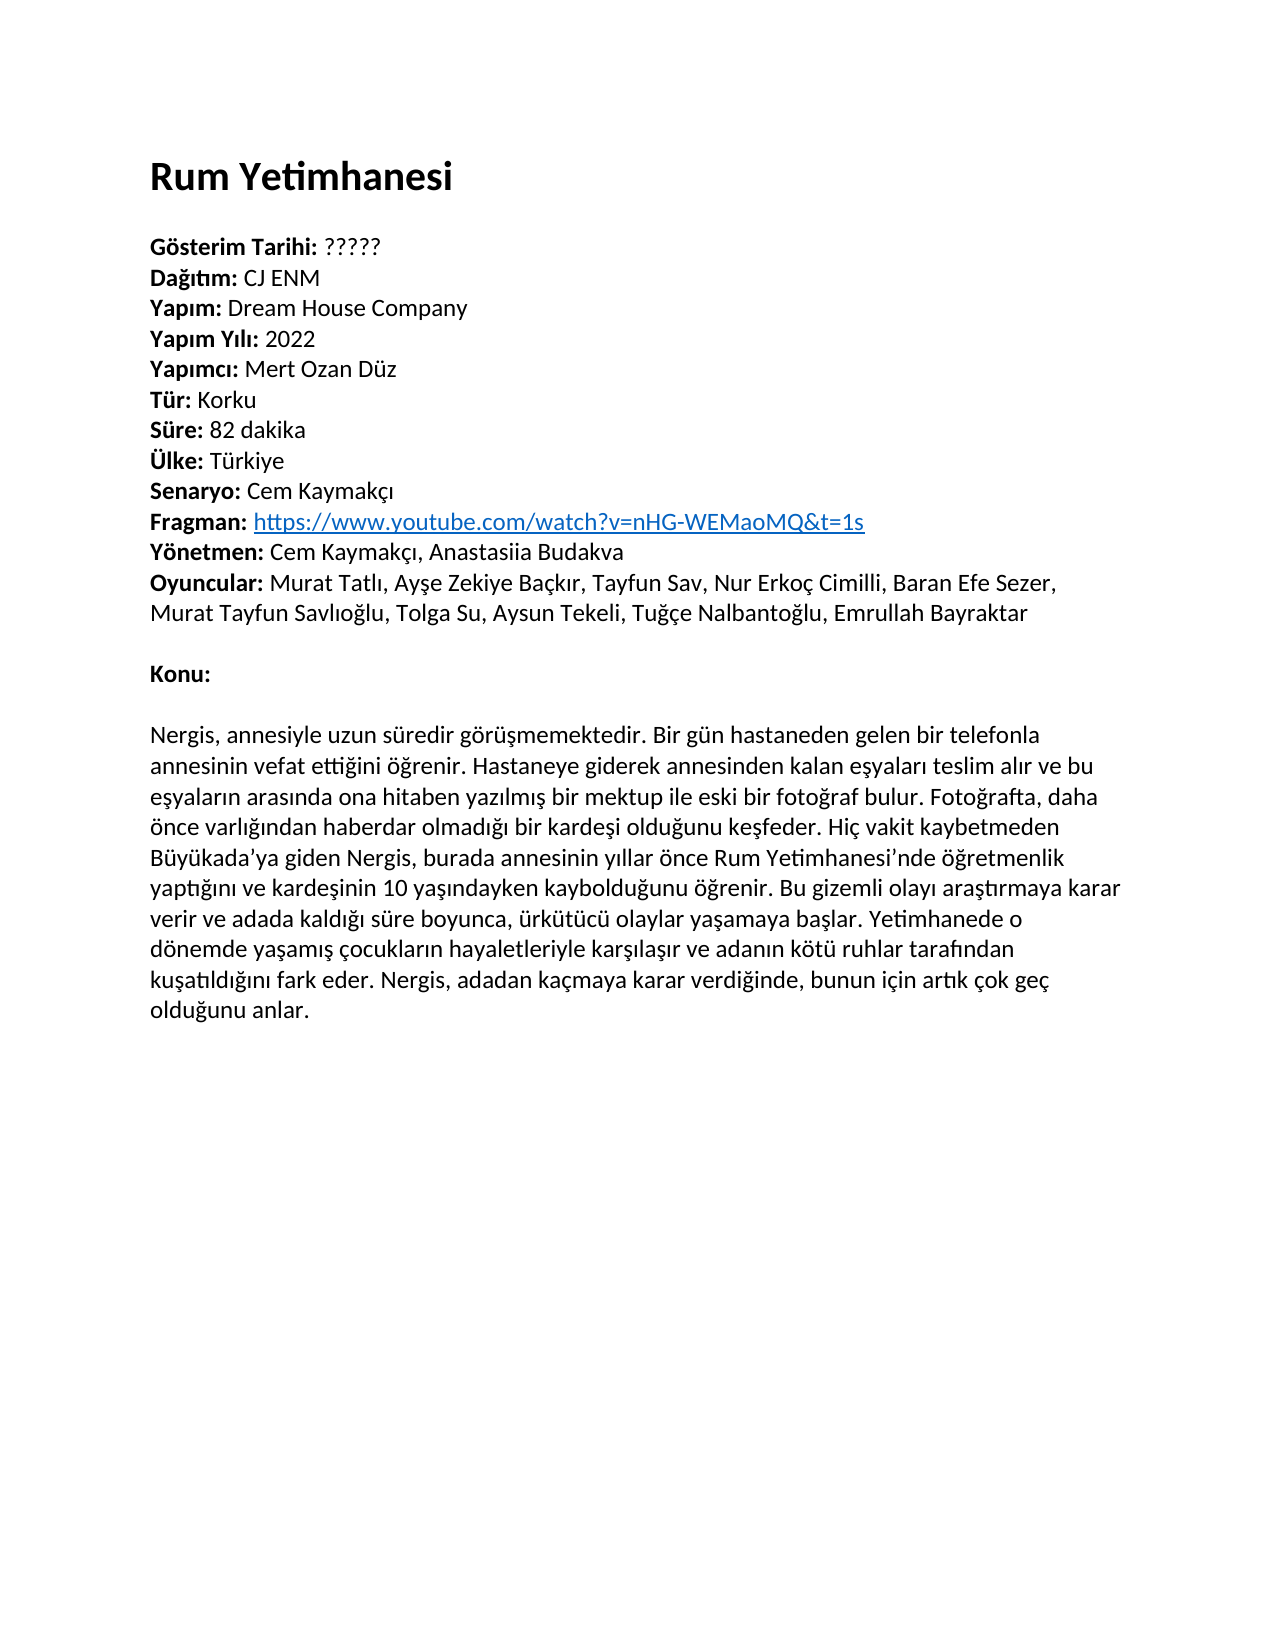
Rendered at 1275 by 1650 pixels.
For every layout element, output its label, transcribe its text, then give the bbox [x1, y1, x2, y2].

text Konu: [150, 659, 1125, 689]
text Rum Yetimhanesi [150, 150, 1125, 201]
text Fragman: https://www.youtube.com/watch?v=nHG-WEMaoMQ&t=1s [150, 506, 1125, 537]
text Dağıtım: CJ ENM [150, 262, 1125, 292]
text Gösterim Tarihi: ????? [150, 231, 1125, 262]
text Ülke: Türkiye [150, 445, 1125, 476]
text Yapım: Dream House Company [150, 292, 1125, 323]
text Yapım Yılı: 2022 [150, 323, 1125, 353]
text Tür: Korku [150, 384, 1125, 414]
text Süre: 82 dakika [150, 414, 1125, 445]
text Yapımcı: Mert Ozan Düz [150, 353, 1125, 384]
text Oyuncular: Murat Tatlı, Ayşe Zekiye Baçkır, Tayfun Sav, Nur Erkoç Cimilli, Baran Efe Sezer, Murat Tayfun Savlıoğlu, Tolga Su, Aysun Tekeli, Tuğçe Nalbantoğlu, Emrullah Bayraktar [150, 567, 1125, 628]
text Yönetmen: Cem Kaymakçı, Anastasiia Budakva [150, 537, 1125, 567]
text Senaryo: Cem Kaymakçı [150, 476, 1125, 506]
text Nergis, annesiyle uzun süredir görüşmemektedir. Bir gün hastaneden gelen bir telefonla annesinin vefat ettiğini öğrenir. Hastaneye giderek annesinden kalan eşyaları teslim alır ve bu eşyaların arasında ona hitaben yazılmış bir mektup ile eski bir fotoğraf bulur. Fotoğrafta, daha önce varlığından haberdar olmadığı bir kardeşi olduğunu keşfeder. Hiç vakit kaybetmeden Büyükada’ya giden Nergis, burada annesinin yıllar önce Rum Yetimhanesi’nde öğretmenlik yaptığını ve kardeşinin 10 yaşındayken kaybolduğunu öğrenir. Bu gizemli olayı araştırmaya karar verir ve adada kaldığı süre boyunca, ürkütücü olaylar yaşamaya başlar. Yetimhanede o dönemde yaşamış çocukların hayaletleriyle karşılaşır ve adanın kötü ruhlar tarafından kuşatıldığını fark eder. Nergis, adadan kaçmaya karar verdiğinde, bunun için artık çok geç olduğunu anlar. [150, 720, 1125, 1025]
